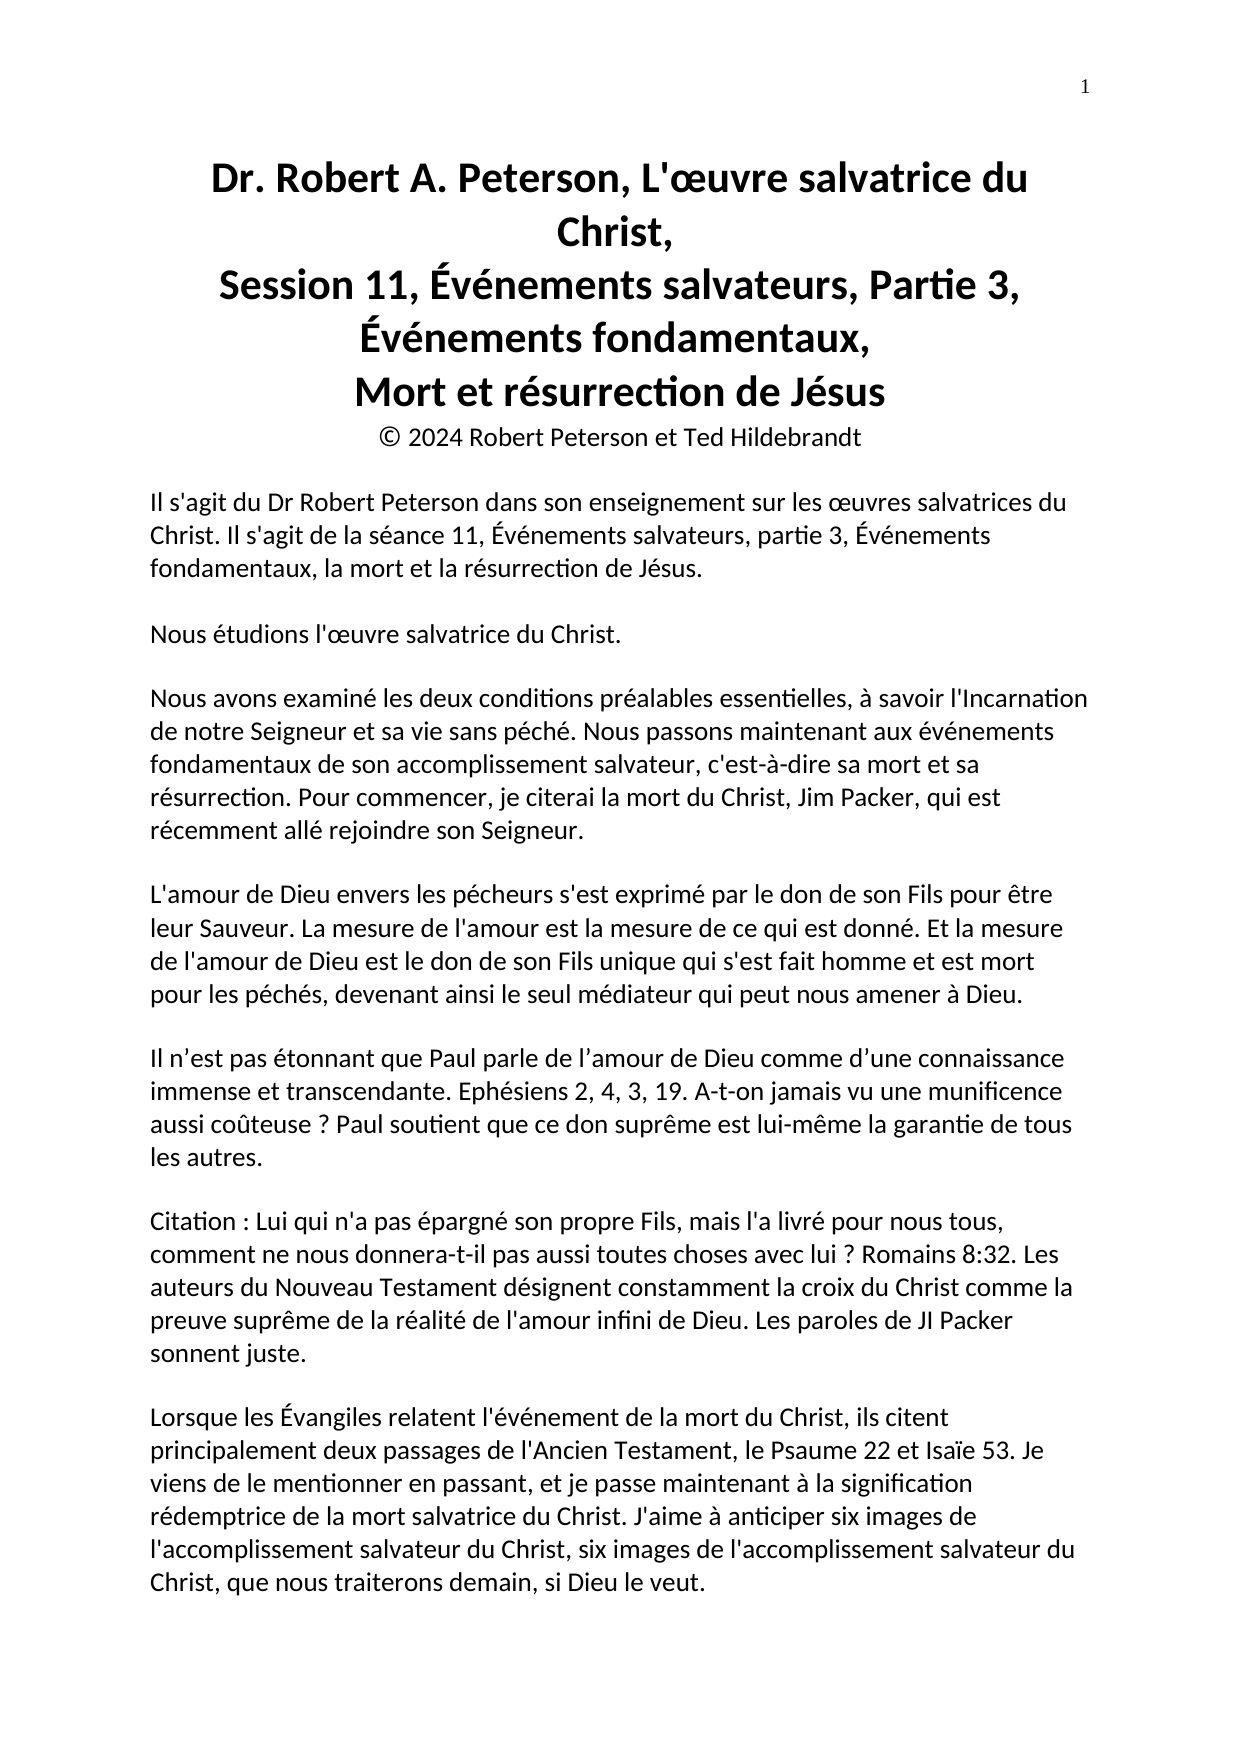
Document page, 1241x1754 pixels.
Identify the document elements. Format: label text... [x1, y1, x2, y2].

text © 2024 Robert Peterson et Ted Hildebrandt [150, 417, 1090, 454]
text Nous avons examiné les deux conditions préalables essentielles, à savoir l'Incarnation de notre Seigneur et sa vie sans péché. Nous passons maintenant aux événements fondamentaux de son accomplissement salvateur, c'est-à-dire sa mort et sa résurrection. Pour commencer, je citerai la mort du Christ, Jim Packer, qui est récemment allé rejoindre son Seigneur. [150, 681, 1090, 847]
text Lorsque les Évangiles relatent l'événement de la mort du Christ, ils citent principalement deux passages de l'Ancien Testament, le Psaume 22 et Isaïe 53. Je viens de le mentionner en passant, et je passe maintenant à la signification rédemptrice de la mort salvatrice du Christ. J'aime à anticiper six images de l'accomplissement salvateur du Christ, six images de l'accomplissement salvateur du Christ, que nous traiterons demain, si Dieu le veut. [150, 1400, 1090, 1598]
text Il s'agit du Dr Robert Peterson dans son enseignement sur les œuvres salvatrices du Christ. Il s'agit de la séance 11, Événements salvateurs, partie 3, Événements fondamentaux, la mort et la résurrection de Jésus. Nous étudions l'œuvre salvatrice du Christ. [150, 485, 1090, 650]
text Il n’est pas étonnant que Paul parle de l’amour de Dieu comme d’une connaissance immense et transcendante. Ephésiens 2, 4, 3, 19. A-t-on jamais vu une munificence aussi coûteuse ? Paul soutient que ce don suprême est lui-même la garantie de tous les autres. [150, 1041, 1090, 1173]
text Dr. Robert A. Peterson, L'œuvre salvatrice du Christ, Session 11, Événements salvateurs, Partie 3, Événements fondamentaux, Mort et résurrection de Jésus [150, 150, 1090, 417]
text Citation : Lui qui n'a pas épargné son propre Fils, mais l'a livré pour nous tous, comment ne nous donnera-t-il pas aussi toutes choses avec lui ? Romains 8:32. Les auteurs du Nouveau Testament désignent constamment la croix du Christ comme la preuve suprême de la réalité de l'amour infini de Dieu. Les paroles de JI Packer sonnent juste. [150, 1204, 1090, 1369]
text L'amour de Dieu envers les pécheurs s'est exprimé par le don de son Fils pour être leur Sauveur. La mesure de l'amour est la mesure de ce qui est donné. Et la mesure de l'amour de Dieu est le don de son Fils unique qui s'est fait homme et est mort pour les péchés, devenant ainsi le seul médiateur qui peut nous amener à Dieu. [150, 878, 1090, 1010]
